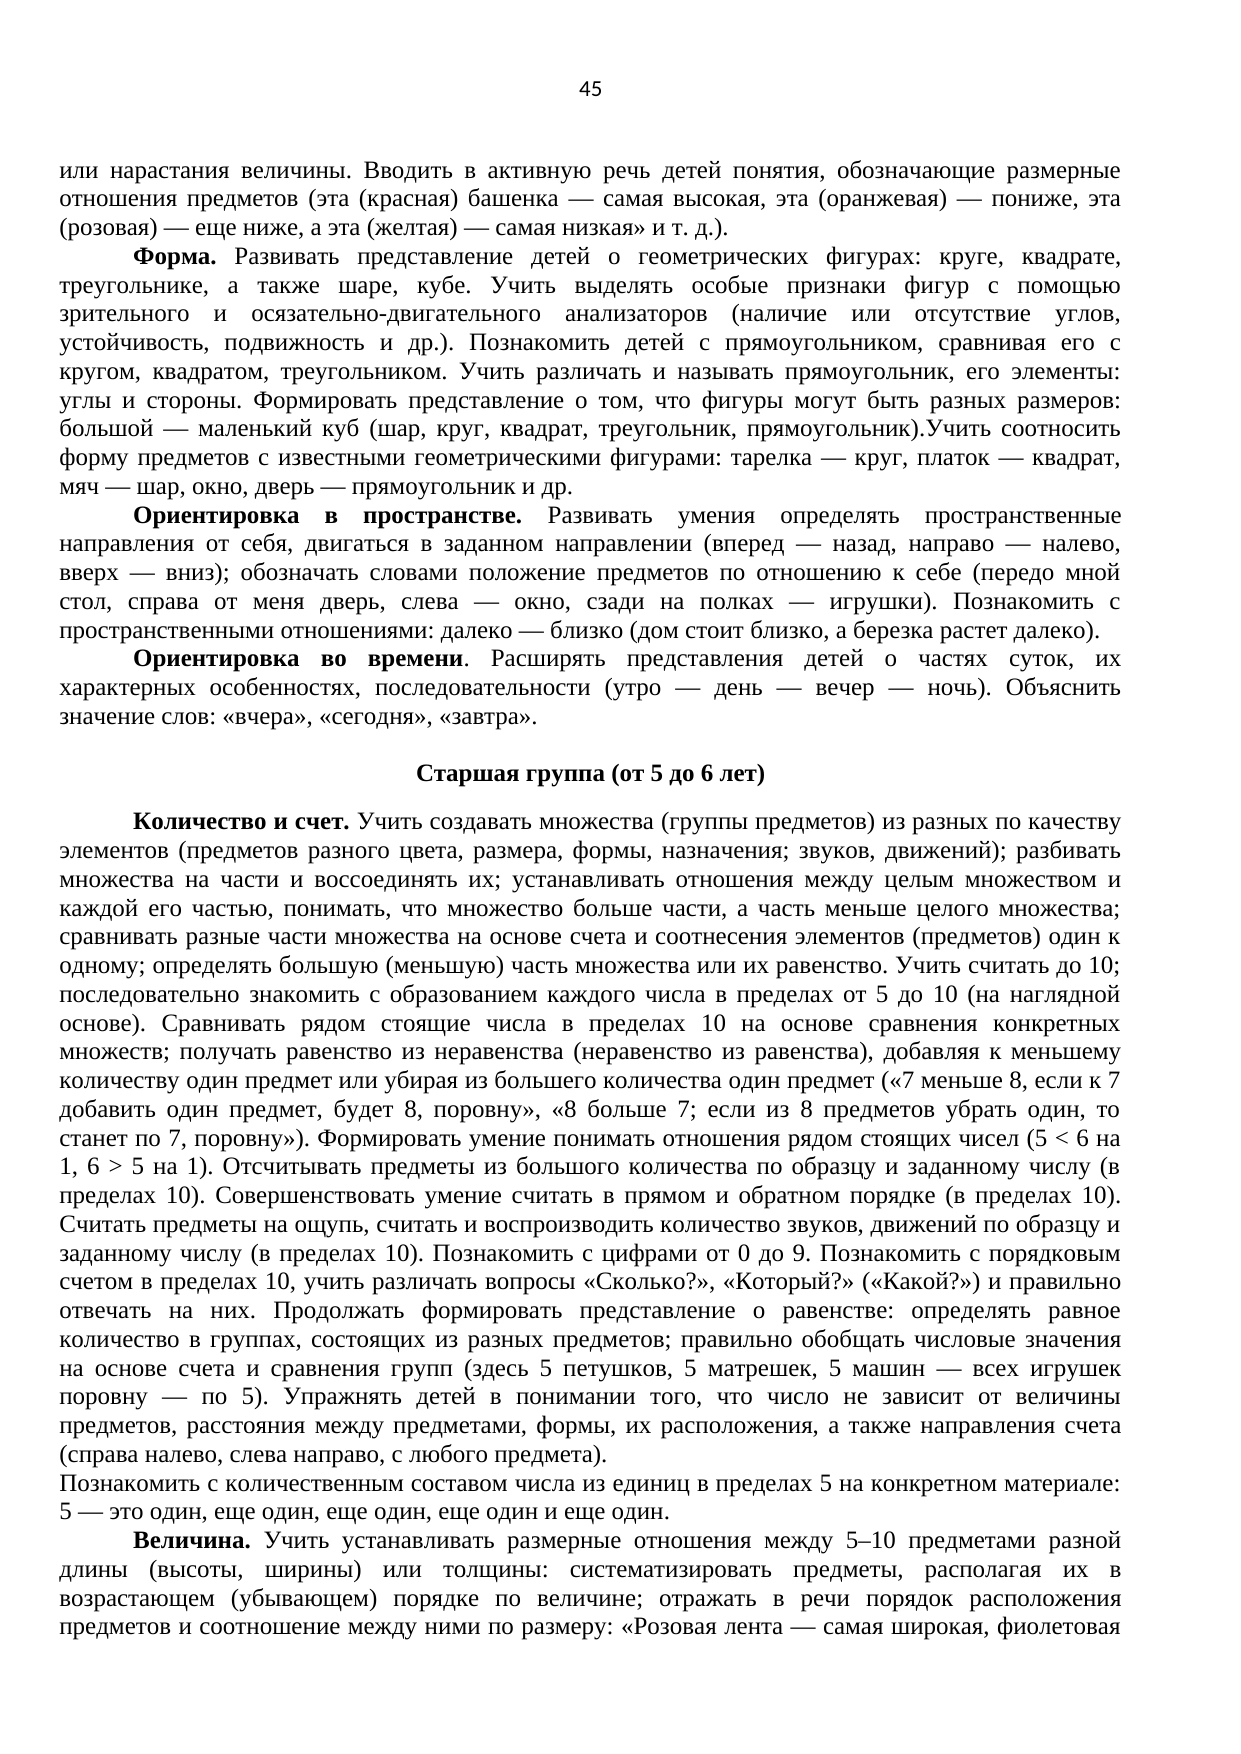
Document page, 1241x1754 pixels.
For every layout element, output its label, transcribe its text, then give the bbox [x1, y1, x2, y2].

text Количество и счет. Учить создавать множества (группы предметов) из разных по качеству элементов (предметов разного цвета, размера, формы, назначения; звуков, движений); разбивать множества на части и воссоединять их; устанавливать отношения между целым множеством и каждой его частью, понимать, что множество больше части, а часть меньше целого множества; сравнивать разные части множества на основе счета и соотнесения элементов (предметов) один к одному; определять большую (меньшую) часть множества или их равенство. Учить считать до 10; последовательно знакомить с образованием каждого числа в пределах от 5 до 10 (на наглядной основе). Сравнивать рядом стоящие числа в пределах 10 на основе сравнения конкретных множеств; получать равенство из неравенства (неравенство из равенства), добавляя к меньшему количеству один предмет или убирая из большего количества один предмет («7 меньше 8, если к 7 добавить один предмет, будет 8, поровну», «8 больше 7; если из 8 предметов убрать один, то станет по 7, поровну»). Формировать умение понимать отношения рядом стоящих чисел (5 < 6 на 1, 6 > 5 на 1). Отсчитывать предметы из большого количества по образцу и заданному числу (в пределах 10). Совершенствовать умение считать в прямом и обратном порядке (в пределах 10). Считать предметы на ощупь, считать и воспроизводить количество звуков, движений по образцу и заданному числу (в пределах 10). Познакомить с цифрами от 0 до 9. Познакомить с порядковым счетом в пределах 10, учить различать вопросы «Сколько?», «Который?» («Какой?») и правильно отвечать на них. Продолжать формировать представление о равенстве: определять равное количество в группах, состоящих из разных предметов; правильно обобщать числовые значения на основе счета и сравнения групп (здесь 5 петушков, 5 матрешек, 5 машин — всех игрушек поровну — по 5). Упражнять детей в понимании того, что число не зависит от величины предметов, расстояния между предметами, формы, их расположения, а также направления счета (справа налево, слева направо, с любого предмета). [59, 806, 1122, 1468]
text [59, 1525, 1122, 1640]
text Ориентировка во времени. Расширять представления детей о частях суток, их характерных особенностях, последовательности (утро — день — вечер — ночь). Объяснить значение слов: «вчера», «сегодня», «завтра». [59, 643, 1122, 730]
text Познакомить с количественным составом числа из единиц в пределах 5 на конкретном материале: 5 — это один, еще один, еще один, еще один и еще один. [59, 1468, 1122, 1525]
text Старшая группа (от 5 до 6 лет) [59, 758, 1122, 787]
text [59, 155, 1122, 241]
text Ориентировка в пространстве. Развивать умения определять пространственные направления от себя, двигаться в заданном направлении (вперед — назад, направо — налево, вверх — вниз); обозначать словами положение предметов по отношению к себе (передо мной стол, справа от меня дверь, слева — окно, сзади на полках — игрушки). Познакомить с пространственными отношениями: далеко — близко (дом стоит близко, а березка растет далеко). [59, 500, 1122, 643]
text Форма. Развивать представление детей о геометрических фигурах: круге, квадрате, треугольнике, а также шаре, кубе. Учить выделять особые признаки фигур с помощью зрительного и осязательно-двигательного анализаторов (наличие или отсутствие углов, устойчивость, подвижность и др.). Познакомить детей с прямоугольником, сравнивая его с кругом, квадратом, треугольником. Учить различать и называть прямоугольник, его элементы: углы и стороны. Формировать представление о том, что фигуры могут быть разных размеров: большой — маленький куб (шар, круг, квадрат, треугольник, прямоугольник).Учить соотносить форму предметов с известными геометрическими фигурами: тарелка — круг, платок — квадрат, мяч — шар, окно, дверь — прямоугольник и др. [59, 241, 1122, 500]
